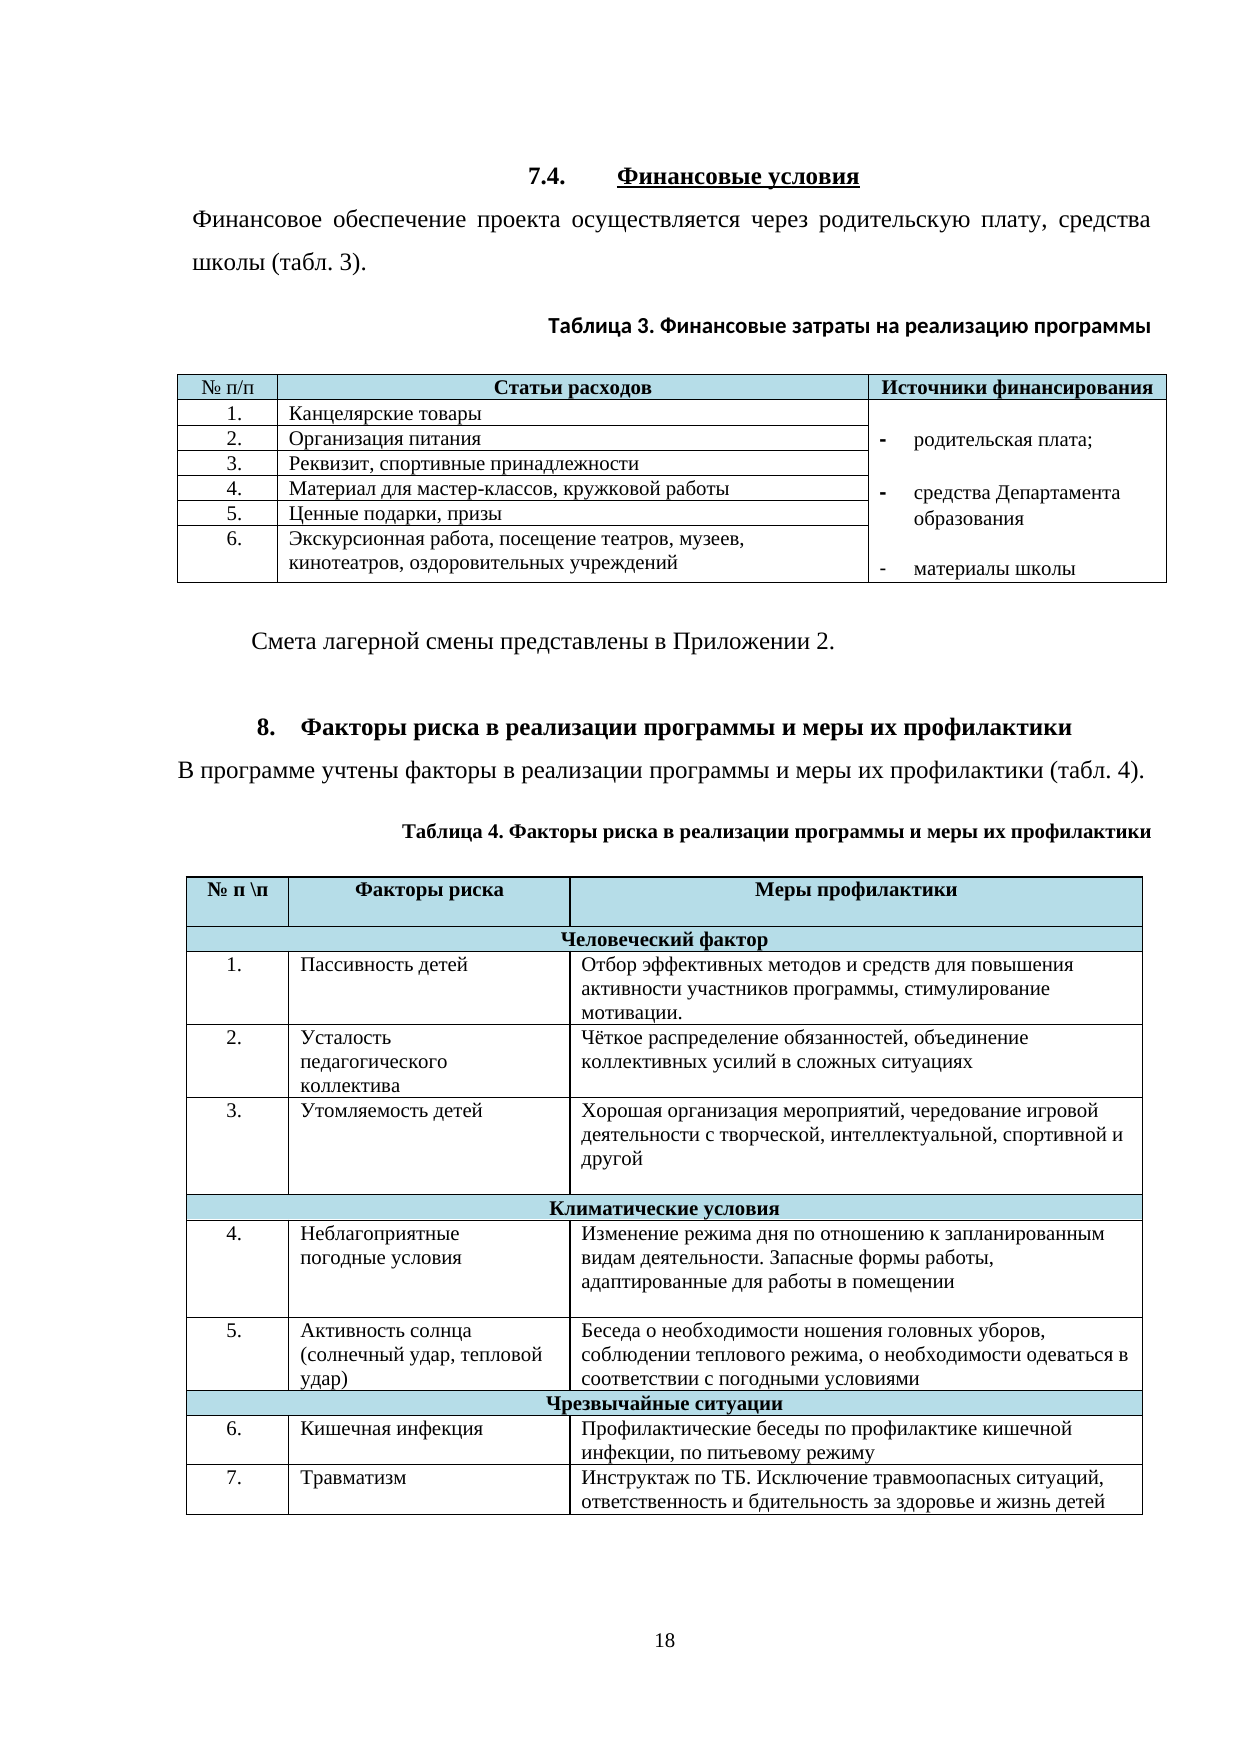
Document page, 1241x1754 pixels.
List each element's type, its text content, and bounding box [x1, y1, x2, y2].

table_cell [187, 1025, 288, 1097]
table_cell [178, 501, 277, 525]
table_cell Материал для мастер-классов, кружковой работы [278, 476, 868, 500]
text Таблица 3. Финансовые затраты на реализацию программы [192, 311, 1152, 339]
table_cell Климатические условия [187, 1195, 1142, 1219]
table_cell Неблагоприятные погодные условия [289, 1221, 569, 1317]
table_cell [178, 426, 277, 449]
table_cell Экскурсионная работа, посещение театров, музеев, кинотеатров, оздоровительных учреждений [278, 526, 868, 582]
table_cell Инструктаж по ТБ. Исключение травмоопасных ситуаций, ответственность и бдительность за здоровье и жизнь детей [571, 1465, 1142, 1513]
text Финансовое обеспечение проекта осуществляется через родительскую плату, средства школы (табл. 3). [192, 204, 1152, 276]
table_cell [187, 1221, 288, 1317]
list Факторы риска в реализации программы и меры их профилактики [177, 712, 1152, 741]
table_cell [178, 526, 277, 582]
table_cell Профилактические беседы по профилактике кишечной инфекции, по питьевому режиму [571, 1416, 1142, 1464]
table_cell Усталость педагогического коллектива [289, 1025, 569, 1097]
table_cell Чёткое распределение обязанностей, объединение коллективных усилий в сложных ситуациях [571, 1025, 1142, 1097]
table_header Факторы риска [289, 878, 569, 926]
table_header Источники финансирования [869, 375, 1166, 399]
table_cell [187, 1098, 288, 1194]
table_cell Ценные подарки, призы [278, 501, 868, 525]
table_cell Изменение режима дня по отношению к запланированным видам деятельности. Запасные формы работы, адаптированные для работы в помещении [571, 1221, 1142, 1317]
table_cell Активность солнца (солнечный удар, тепловой удар) [289, 1318, 569, 1390]
table_cell Реквизит, спортивные принадлежности [278, 451, 868, 475]
table_cell [178, 400, 277, 424]
table_cell Отбор эффективных методов и средств для повышения активности участников программы, стимулирование мотивации. [571, 952, 1142, 1024]
text В программе учтены факторы в реализации программы и меры их профилактики (табл. 4). [177, 756, 1152, 784]
table_cell [178, 451, 277, 475]
text Таблица 4. Факторы риска в реализации программы и меры их профилактики [177, 819, 1152, 843]
list Финансовые условия [236, 161, 1152, 190]
table_cell [187, 1465, 288, 1513]
table_cell Человеческий фактор [187, 927, 1142, 951]
table_cell [187, 1318, 288, 1390]
table_header № п \п [187, 878, 288, 926]
table_cell Канцелярские товары [278, 400, 868, 424]
table_cell Чрезвычайные ситуации [187, 1391, 1142, 1415]
table_cell Пассивность детей [289, 952, 569, 1024]
table_cell [178, 476, 277, 500]
table_cell Беседа о необходимости ношения головных уборов, соблюдении теплового режима, о необходимости одеваться в соответствии с погодными условиями [571, 1318, 1142, 1390]
table_cell Утомляемость детей [289, 1098, 569, 1194]
table_cell Кишечная инфекция [289, 1416, 569, 1464]
text Смета лагерной смены представлены в Приложении 2. [177, 626, 1152, 655]
table_header Статьи расходов [278, 375, 868, 399]
table_cell родительская плата; средства Департамента образования материалы школы [869, 400, 1166, 582]
table_header Меры профилактики [571, 878, 1142, 926]
table_cell [187, 1416, 288, 1464]
table_cell Организация питания [278, 426, 868, 449]
table_cell Травматизм [289, 1465, 569, 1513]
table_header № п/п [178, 375, 277, 399]
table_cell Хорошая организация мероприятий, чередование игровой деятельности с творческой, интеллектуальной, спортивной и другой [571, 1098, 1142, 1194]
table_cell [187, 952, 288, 1024]
